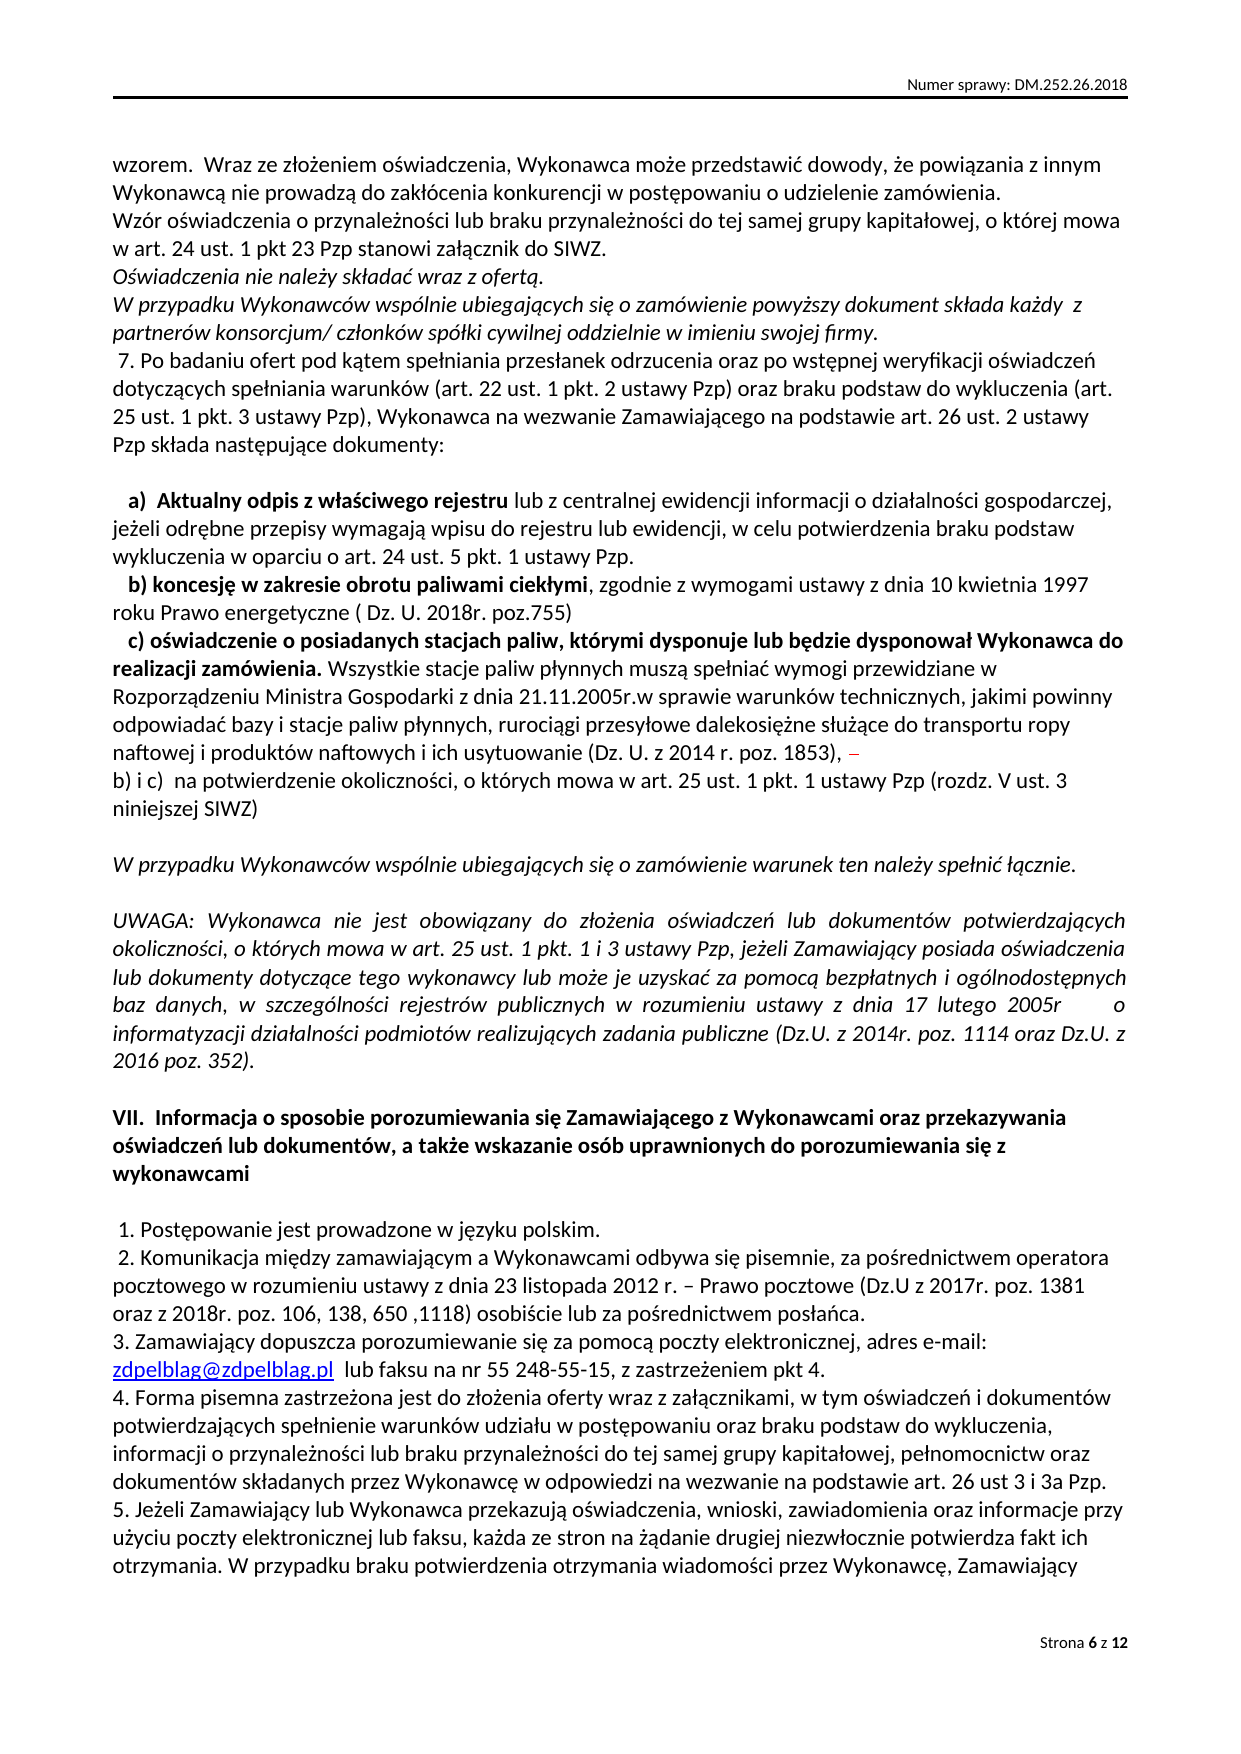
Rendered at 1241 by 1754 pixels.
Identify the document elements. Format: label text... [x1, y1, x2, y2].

text 2. Komunikacja między zamawiającym a Wykonawcami odbywa się pisemnie, za pośrednictwem operatora pocztowego w rozumieniu ustawy z dnia 23 listopada 2012 r. – Prawo pocztowe (Dz.U z 2017r. poz. 1381 oraz z 2018r. poz. 106, 138, 650 ,1118) osobiście lub za pośrednictwem posłańca. [112, 1243, 1128, 1327]
text 1. Postępowanie jest prowadzone w języku polskim. [112, 1215, 1128, 1243]
text b) i c) na potwierdzenie okoliczności, o których mowa w art. 25 ust. 1 pkt. 1 ustawy Pzp (rozdz. V ust. 3 niniejszej SIWZ) [112, 766, 1128, 822]
text UWAGA: Wykonawca nie jest obowiązany do złożenia oświadczeń lub dokumentów potwierdzających okoliczności, o których mowa w art. 25 ust. 1 pkt. 1 i 3 ustawy Pzp, jeżeli Zamawiający posiada oświadczenia lub dokumenty dotyczące tego wykonawcy lub może je uzyskać za pomocą bezpłatnych i ogólnodostępnych baz danych, w szczególności rejestrów publicznych w rozumieniu ustawy z dnia 17 lutego 2005r o informatyzacji działalności podmiotów realizujących zadania publiczne (Dz.U. z 2014r. poz. 1114 oraz Dz.U. z 2016 poz. 352). [112, 907, 1128, 1075]
text Wzór oświadczenia o przynależności lub braku przynależności do tej samej grupy kapitałowej, o której mowa w art. 24 ust. 1 pkt 23 Pzp stanowi załącznik do SIWZ. [112, 206, 1128, 262]
text c) oświadczenie o posiadanych stacjach paliw, którymi dysponuje lub będzie dysponował Wykonawca do realizacji zamówienia. Wszystkie stacje paliw płynnych muszą spełniać wymogi przewidziane w Rozporządzeniu Ministra Gospodarki z dnia 21.11.2005r.w sprawie warunków technicznych, jakimi powinny odpowiadać bazy i stacje paliw płynnych, rurociągi przesyłowe dalekosiężne służące do transportu ropy naftowej i produktów naftowych i ich usytuowanie (Dz. U. z 2014 r. poz. 1853), [112, 626, 1128, 766]
text Oświadczenia nie należy składać wraz z ofertą. [112, 262, 1128, 290]
text a) Aktualny odpis z właściwego rejestru lub z centralnej ewidencji informacji o działalności gospodarczej, jeżeli odrębne przepisy wymagają wpisu do rejestru lub ewidencji, w celu potwierdzenia braku podstaw wykluczenia w oparciu o art. 24 ust. 5 pkt. 1 ustawy Pzp. [112, 486, 1128, 570]
text Pzp składa następujące dokumenty: [112, 430, 1128, 458]
text VII. Informacja o sposobie porozumiewania się Zamawiającego z Wykonawcami oraz przekazywania oświadczeń lub dokumentów, a także wskazanie osób uprawnionych do porozumiewania się z wykonawcami [112, 1103, 1128, 1187]
text 4. Forma pisemna zastrzeżona jest do złożenia oferty wraz z załącznikami, w tym oświadczeń i dokumentów potwierdzających spełnienie warunków udziału w postępowaniu oraz braku podstaw do wykluczenia, informacji o przynależności lub braku przynależności do tej samej grupy kapitałowej, pełnomocnictw oraz dokumentów składanych przez Wykonawcę w odpowiedzi na wezwanie na podstawie art. 26 ust 3 i 3a Pzp. [112, 1383, 1128, 1495]
text 3. Zamawiający dopuszcza porozumiewanie się za pomocą poczty elektronicznej, adres e-mail: zdpelblag@zdpelblag.pl lub faksu na nr 55 248-55-15, z zastrzeżeniem pkt 4. [112, 1327, 1128, 1383]
text b) koncesję w zakresie obrotu paliwami ciekłymi, zgodnie z wymogami ustawy z dnia 10 kwietnia 1997 roku Prawo energetyczne ( Dz. U. 2018r. poz.755) [112, 570, 1128, 626]
text W przypadku Wykonawców wspólnie ubiegających się o zamówienie warunek ten należy spełnić łącznie. [112, 851, 1128, 878]
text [112, 150, 1128, 206]
text 7. Po badaniu ofert pod kątem spełniania przesłanek odrzucenia oraz po wstępnej weryfikacji oświadczeń dotyczących spełniania warunków (art. 22 ust. 1 pkt. 2 ustawy Pzp) oraz braku podstaw do wykluczenia (art. 25 ust. 1 pkt. 3 ustawy Pzp), Wykonawca na wezwanie Zamawiającego na podstawie art. 26 ust. 2 ustawy [112, 346, 1128, 430]
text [112, 1495, 1128, 1579]
text W przypadku Wykonawców wspólnie ubiegających się o zamówienie powyższy dokument składa każdy z partnerów konsorcjum/ członków spółki cywilnej oddzielnie w imieniu swojej firmy. [112, 290, 1128, 346]
